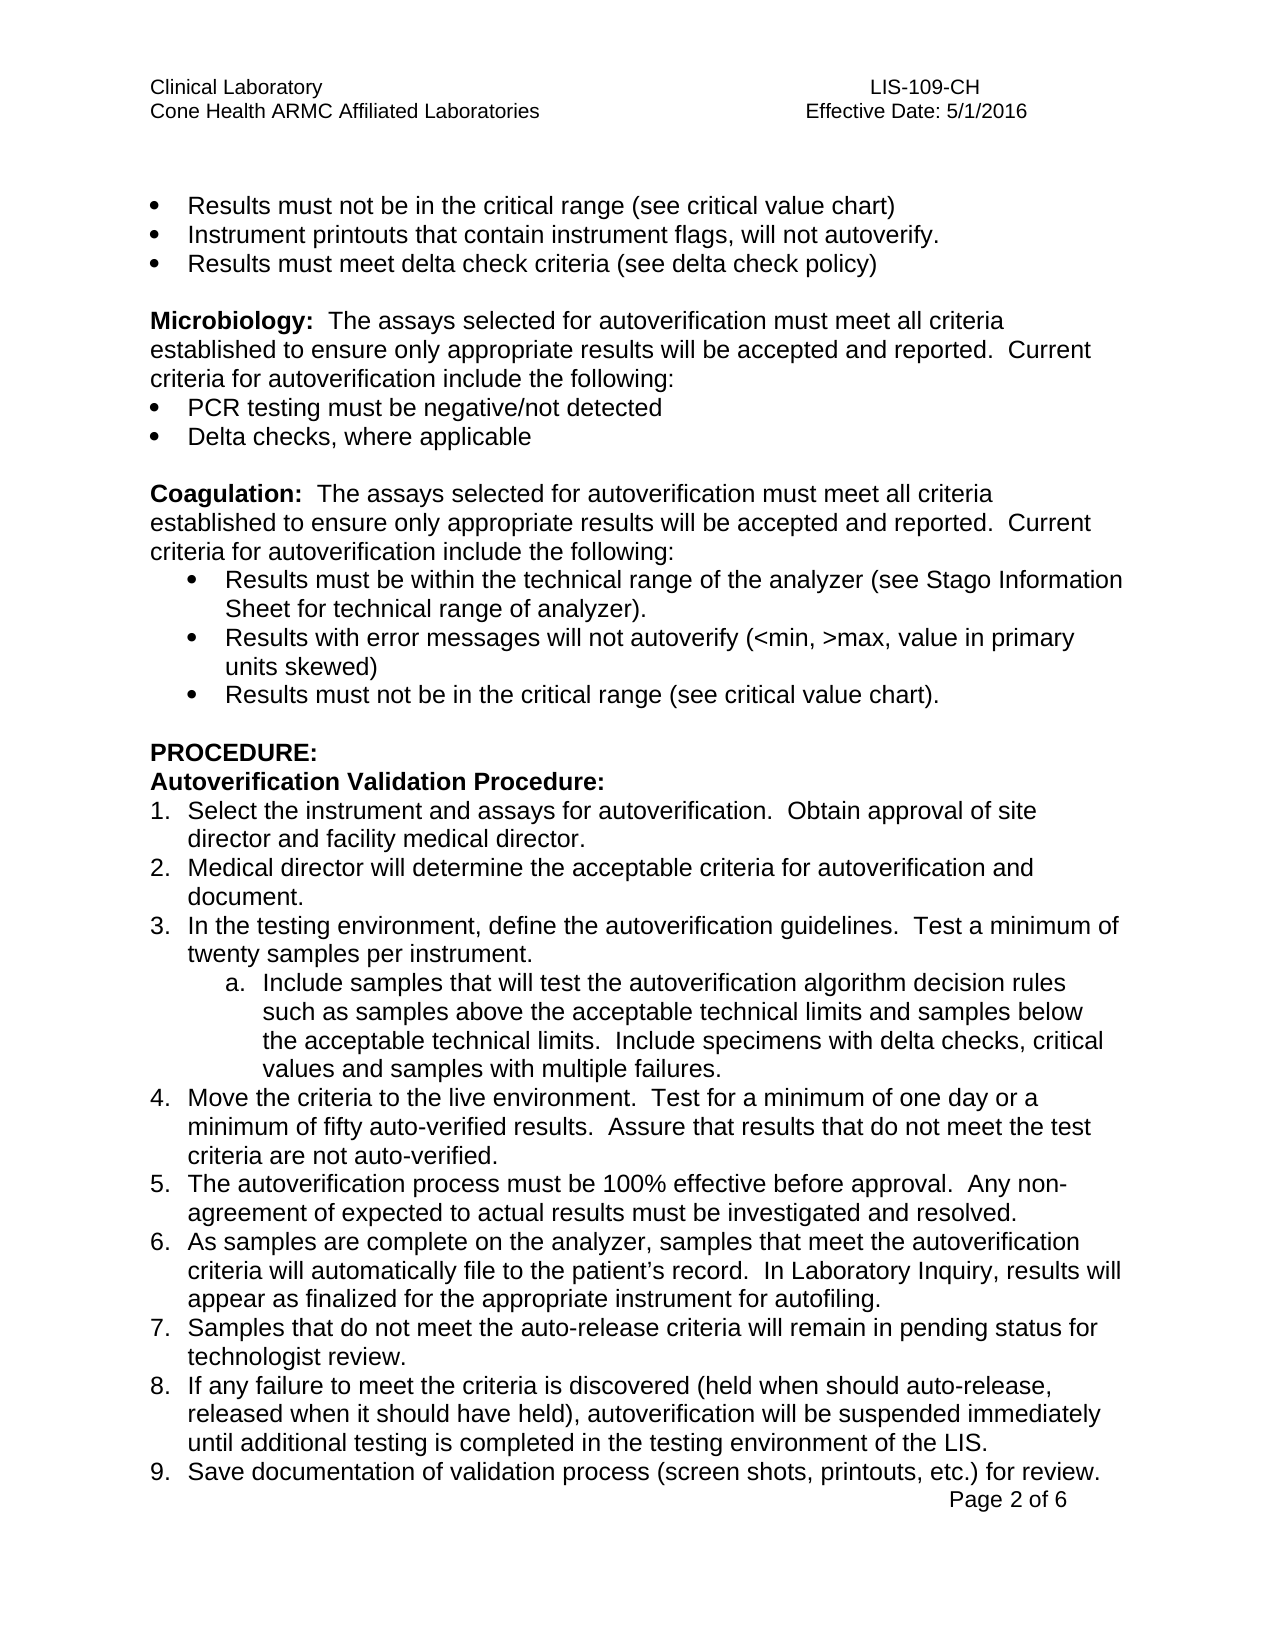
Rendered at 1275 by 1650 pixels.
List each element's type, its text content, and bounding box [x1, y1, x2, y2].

list Save documentation of validation process (screen shots, printouts, etc.) for review. [150, 1457, 1125, 1486]
text Autoverification Validation Procedure: [150, 767, 1125, 796]
text Coagulation: The assays selected for autoverification must meet all criteria established to ensure only appropriate results will be accepted and reported. Current criteria for autoverification include the following: [150, 479, 1125, 565]
list Delta checks, where applicable [150, 421, 1125, 450]
list Results must not be in the critical range (see critical value chart) [150, 191, 1125, 220]
list In the testing environment, define the autoverification guidelines. Test a minimum of twenty samples per instrument. [150, 911, 1125, 968]
text Microbiology: The assays selected for autoverification must meet all criteria established to ensure only appropriate results will be accepted and reported. Current criteria for autoverification include the following: [150, 306, 1125, 393]
list Results must not be in the critical range (see critical value chart). [187, 681, 1125, 709]
list Samples that do not meet the auto-release criteria will remain in pending status for technologist review. [150, 1313, 1125, 1371]
list Results must meet delta check criteria (see delta check policy) [150, 249, 1125, 278]
list Medical director will determine the acceptable criteria for autoverification and document. [150, 853, 1125, 911]
list The autoverification process must be 100% effective before approval. Any non-agreement of expected to actual results must be investigated and resolved. [150, 1169, 1125, 1227]
list PCR testing must be negative/not detected [150, 393, 1125, 421]
list Move the criteria to the live environment. Test for a minimum of one day or a minimum of fifty auto-verified results. Assure that results that do not meet the test criteria are not auto-verified. [150, 1083, 1125, 1169]
list As samples are complete on the analyzer, samples that meet the autoverification criteria will automatically file to the patient’s record. In Laboratory Inquiry, results will appear as finalized for the appropriate instrument for autofiling. [150, 1227, 1125, 1313]
list Instrument printouts that contain instrument flags, will not autoverify. [150, 220, 1125, 249]
list Results must be within the technical range of the analyzer (see Stago Information Sheet for technical range of analyzer). [187, 565, 1125, 623]
list If any failure to meet the criteria is discovered (held when should auto-release, released when it should have held), autoverification will be suspended immediately until additional testing is completed in the testing environment of the LIS. [150, 1371, 1125, 1457]
list Select the instrument and assays for autoverification. Obtain approval of site director and facility medical director. [150, 796, 1125, 853]
list Include samples that will test the autoverification algorithm decision rules such as samples above the acceptable technical limits and samples below the acceptable technical limits. Include specimens with delta checks, critical values and samples with multiple failures. [225, 968, 1125, 1083]
list Results with error messages will not autoverify (<min, >max, value in primary units skewed) [187, 623, 1125, 681]
text PROCEDURE: [150, 738, 1125, 767]
